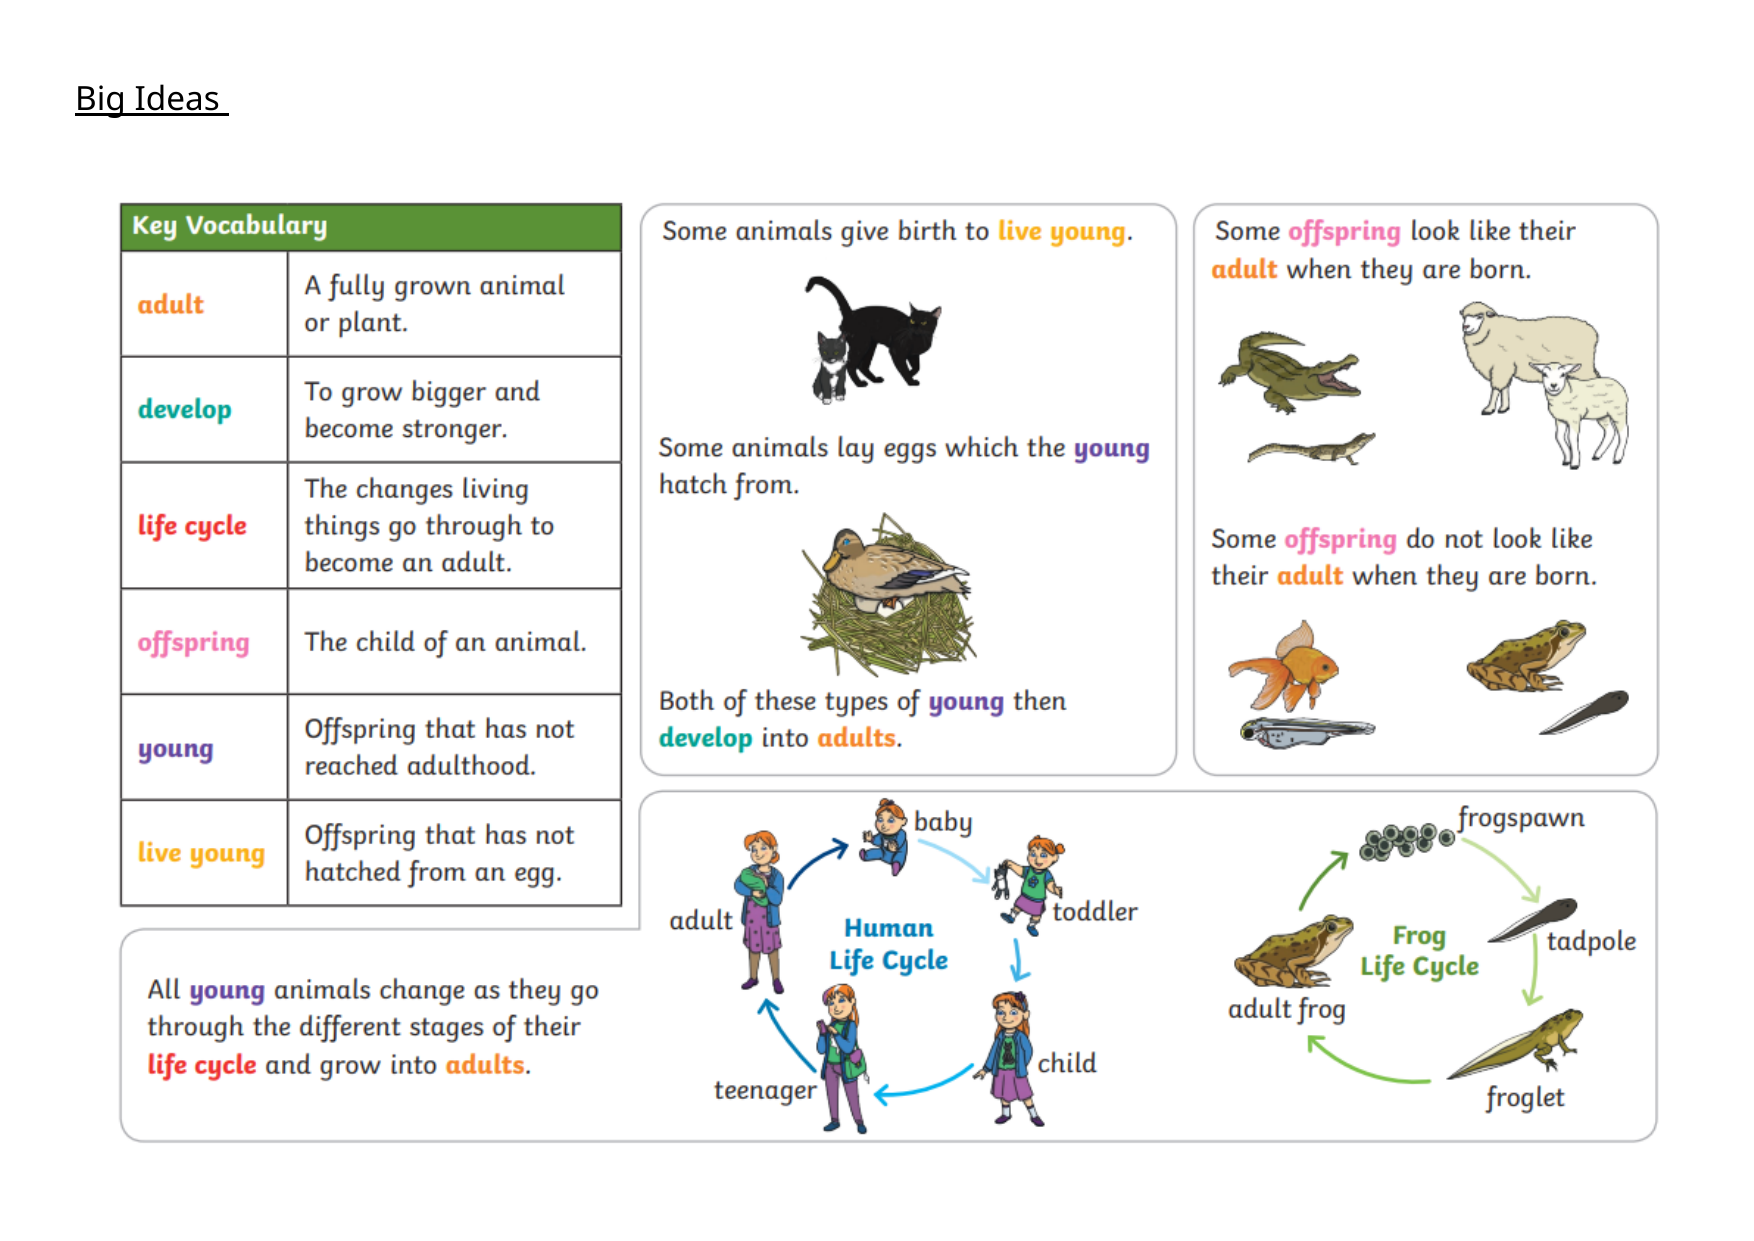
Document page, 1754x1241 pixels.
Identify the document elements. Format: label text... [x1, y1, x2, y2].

picture [75, 187, 1679, 1149]
text Big Ideas [75, 75, 1679, 120]
